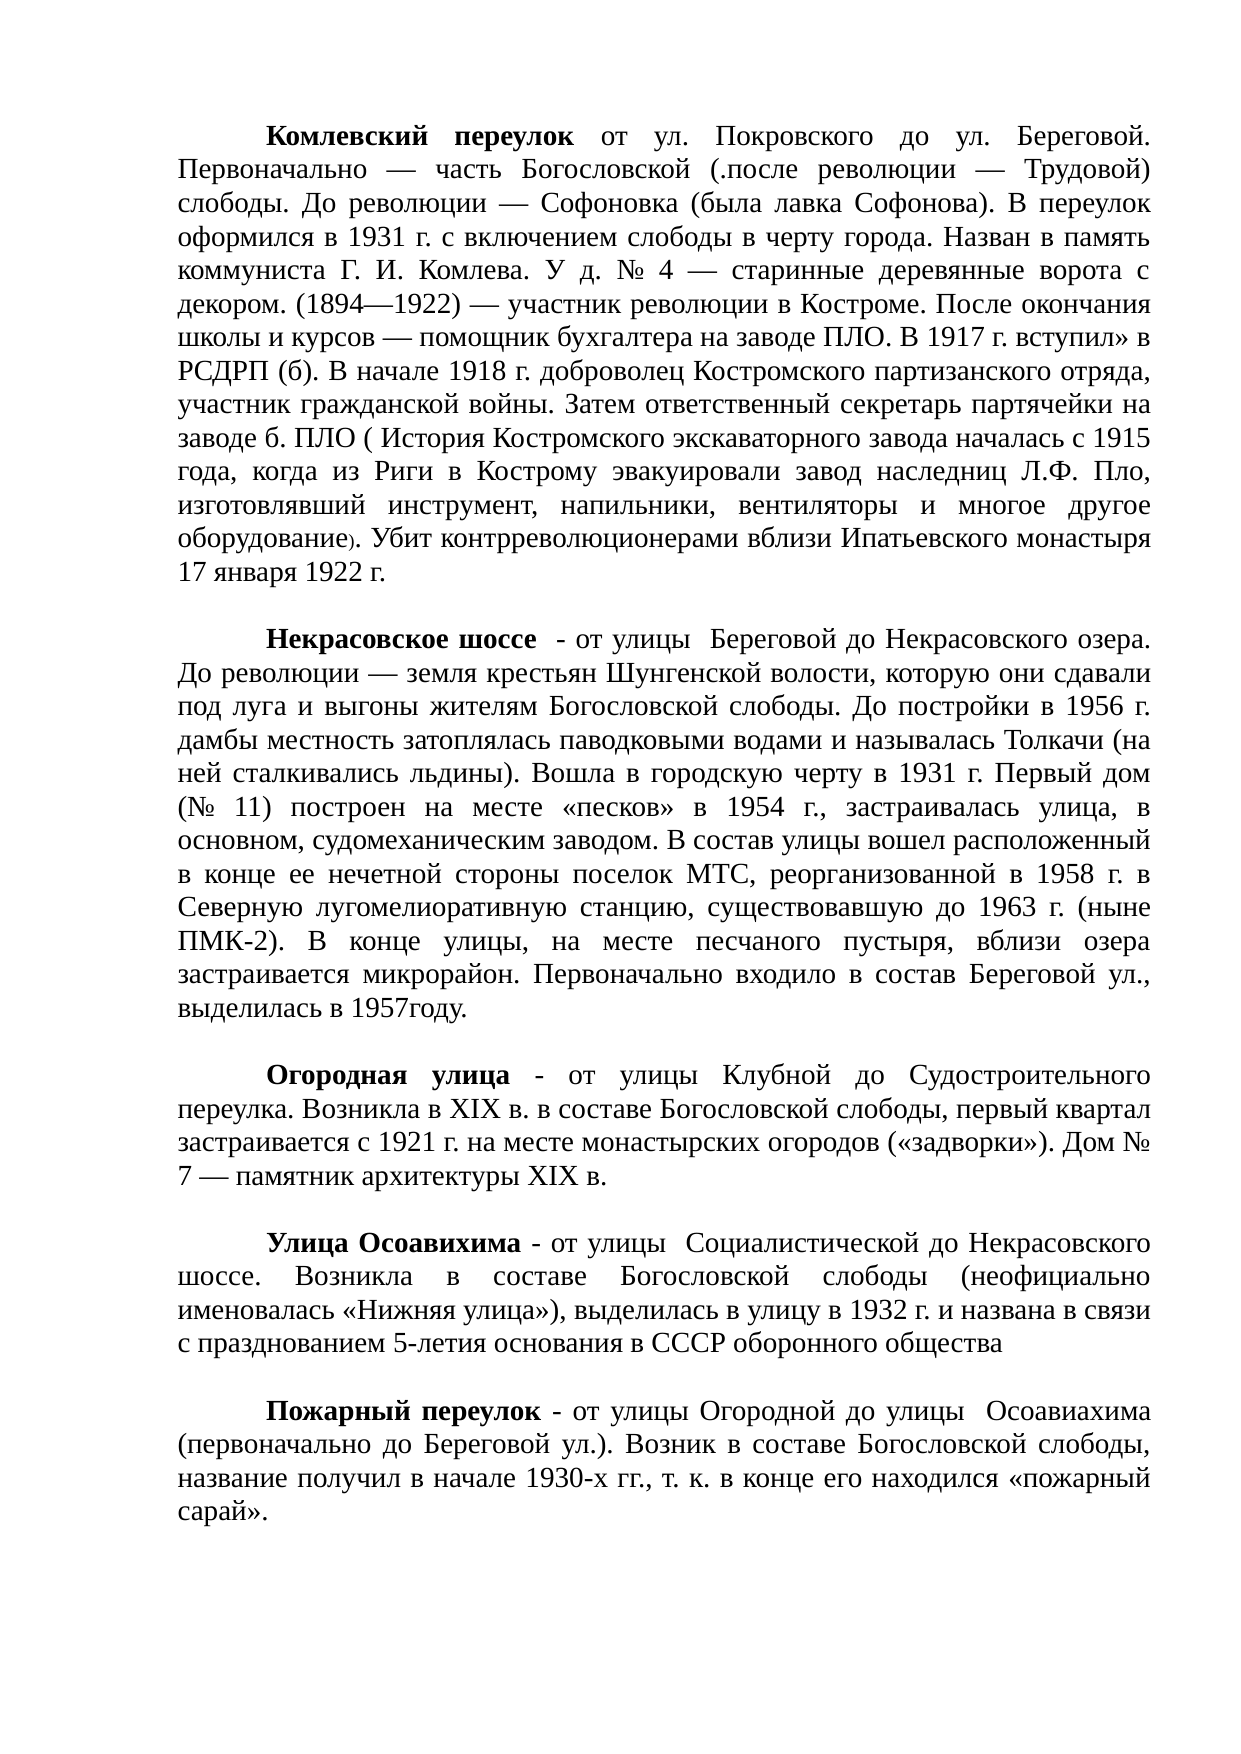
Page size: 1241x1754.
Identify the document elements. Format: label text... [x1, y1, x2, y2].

text Комлевский переулок от ул. Покровского до ул. Береговой. Первоначально — часть Богословской (.после революции — Трудовой) слободы. До революции — Софоновка (была лавка Софонова). В переулок оформился в 1931 г. с включением слободы в черту города. Назван в память коммуниста Г. И. Комлева. У д. № 4 — старинные деревянные ворота с декором. (1894—1922) — участник революции в Костроме. После окончания школы и курсов — помощник бухгалтера на заводе ПЛО. В 1917 г. вступил» в РСДРП (б). В начале 1918 г. доброволец Костромского партизанского отряда, участник гражданской войны. Затем ответственный секретарь партячейки на заводе б. ПЛО ( История Костромского экскаваторного завода началась с 1915 года, когда из Риги в Кострому эвакуировали завод наследниц Л.Ф. Пло, изготовлявший инструмент, напильники, вентиляторы и многое другое оборудование). Убит контрреволюционерами вблизи Ипатьевского монастыря 17 января 1922 г. [177, 118, 1152, 588]
text Некрасовское шоссе - от улицы Береговой до Некрасовского озера. До революции — земля крестьян Шунгенской волости, которую они сдавали под луга и выгоны жителям Богословской слободы. До постройки в 1956 г. дамбы местность затоплялась паводковыми водами и называлась Толкачи (на ней сталкивались льдины). Вошла в городскую черту в 1931 г. Первый дом (№ 11) построен на месте «песков» в 1954 г., застраивалась улица, в основном, судомеханическим заводом. В состав улицы вошел расположенный в конце ее нечетной стороны поселок МТС, реорганизованной в 1958 г. в Северную лугомелиоративную станцию, существовавшую до 1963 г. (ныне ПМК-2). В конце улицы, на месте песчаного пустыря, вблизи озера застраивается микрорайон. Первоначально входило в состав Береговой ул., выделилась в 1957году. [177, 621, 1152, 1024]
text Пожарный переулок - от улицы Огородной до улицы Осоавиахима (первоначально до Береговой ул.). Возник в составе Богословской слободы, название получил в начале 1930-х гг., т. к. в конце его находился «пожарный сарай». [177, 1393, 1152, 1527]
text Улица Осоавихима - от улицы Социалистической до Некрасовского шоссе. Возникла в составе Богословской слободы (неофициально именовалась «Нижняя улица»), выделилась в улицу в 1932 г. и названа в связи с празднованием 5-летия основания в СССР оборонного общества [177, 1225, 1152, 1359]
text Огородная улица - от улицы Клубной до Судостроительного переулка. Возникла в XIX в. в составе Богословской слободы, первый квартал застраивается с 1921 г. на месте монастырских огородов («задворки»). Дом № 7 — памятник архитектуры XIX в. [177, 1057, 1152, 1191]
